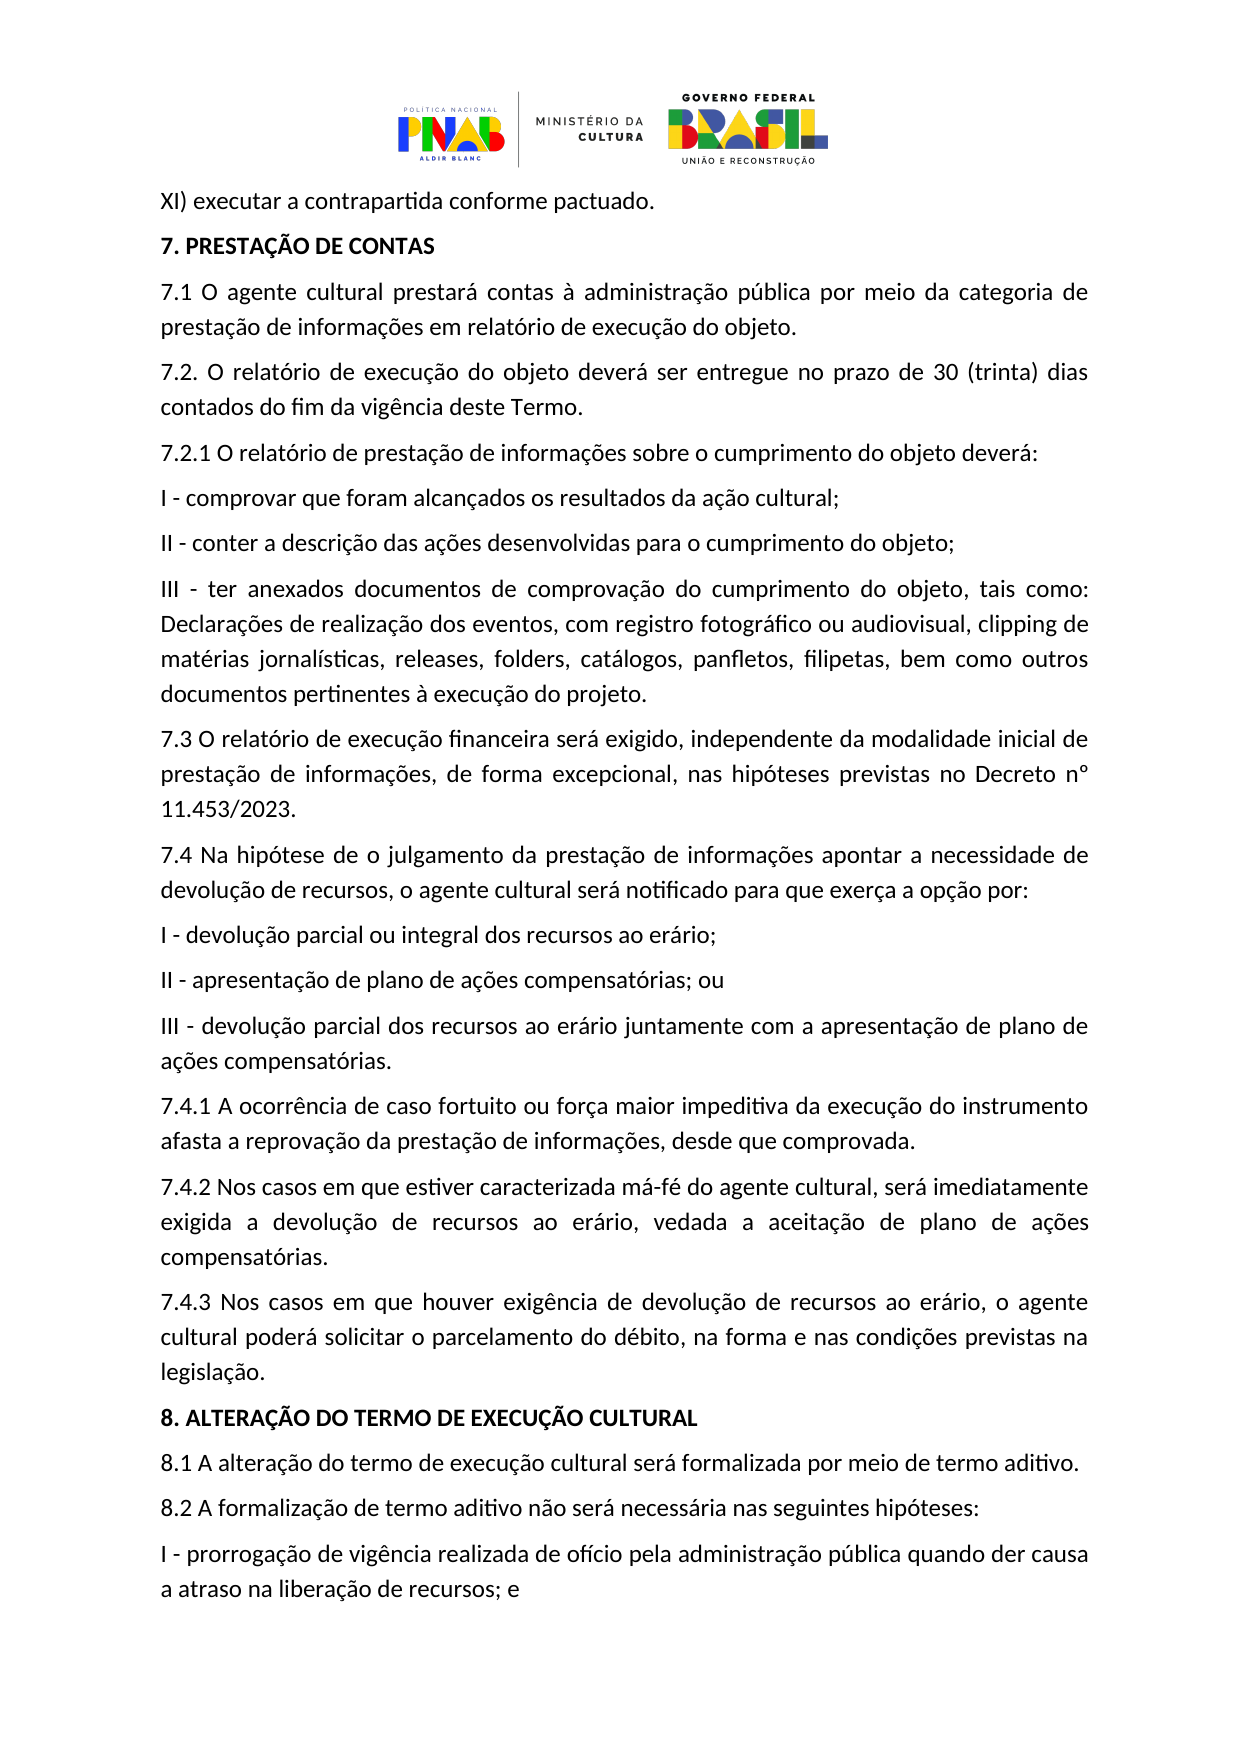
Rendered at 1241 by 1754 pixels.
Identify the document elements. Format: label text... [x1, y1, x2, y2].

text 7.3 O relatório de execução financeira será exigido, independente da modalidade inicial de prestação de informações, de forma excepcional, nas hipóteses previstas no Decreto nº 11.453/2023. [160, 723, 1090, 824]
text 7.4.3 Nos casos em que houver exigência de devolução de recursos ao erário, o agente cultural poderá solicitar o parcelamento do débito, na forma e nas condições previstas na legislação. [160, 1286, 1090, 1387]
text 7.2. O relatório de execução do objeto deverá ser entregue no prazo de 30 (trinta) dias contados do fim da vigência deste Termo. [160, 356, 1090, 422]
text 7.4.1 A ocorrência de caso fortuito ou força maior impeditiva da execução do instrumento afasta a reprovação da prestação de informações, desde que comprovada. [160, 1091, 1090, 1156]
text 8.1 A alteração do termo de execução cultural será formalizada por meio de termo aditivo. [160, 1447, 1090, 1478]
text I - comprovar que foram alcançados os resultados da ação cultural; [160, 482, 1090, 513]
text 7.4.2 Nos casos em que estiver caracterizada má-fé do agente cultural, será imediatamente exigida a devolução de recursos ao erário, vedada a aceitação de plano de ações compensatórias. [160, 1171, 1090, 1271]
text I - devolução parcial ou integral dos recursos ao erário; [160, 919, 1090, 950]
text 8.2 A formalização de termo aditivo não será necessária nas seguintes hipóteses: [160, 1493, 1090, 1523]
picture [390, 75, 850, 182]
text I - prorrogação de vigência realizada de ofício pela administração pública quando der causa a atraso na liberação de recursos; e [160, 1538, 1090, 1603]
text III - ter anexados documentos de comprovação do cumprimento do objeto, tais como: Declarações de realização dos eventos, com registro fotográfico ou audiovisual, clipping de matérias jornalísticas, releases, folders, catálogos, panfletos, filipetas, bem como outros documentos pertinentes à execução do projeto. [160, 573, 1090, 708]
text 7. PRESTAÇÃO DE CONTAS [160, 231, 1090, 261]
text II - apresentação de plano de ações compensatórias; ou [160, 965, 1090, 995]
text 7.1 O agente cultural prestará contas à administração pública por meio da categoria de prestação de informações em relatório de execução do objeto. [160, 276, 1090, 341]
text III - devolução parcial dos recursos ao erário juntamente com a apresentação de plano de ações compensatórias. [160, 1010, 1090, 1076]
text II - conter a descrição das ações desenvolvidas para o cumprimento do objeto; [160, 528, 1090, 558]
text XI) executar a contrapartida conforme pactuado. [160, 185, 1090, 216]
text 7.2.1 O relatório de prestação de informações sobre o cumprimento do objeto deverá: [160, 437, 1090, 467]
text 8. ALTERAÇÃO DO TERMO DE EXECUÇÃO CULTURAL [160, 1402, 1090, 1432]
text 7.4 Na hipótese de o julgamento da prestação de informações apontar a necessidade de devolução de recursos, o agente cultural será notificado para que exerça a opção por: [160, 839, 1090, 904]
